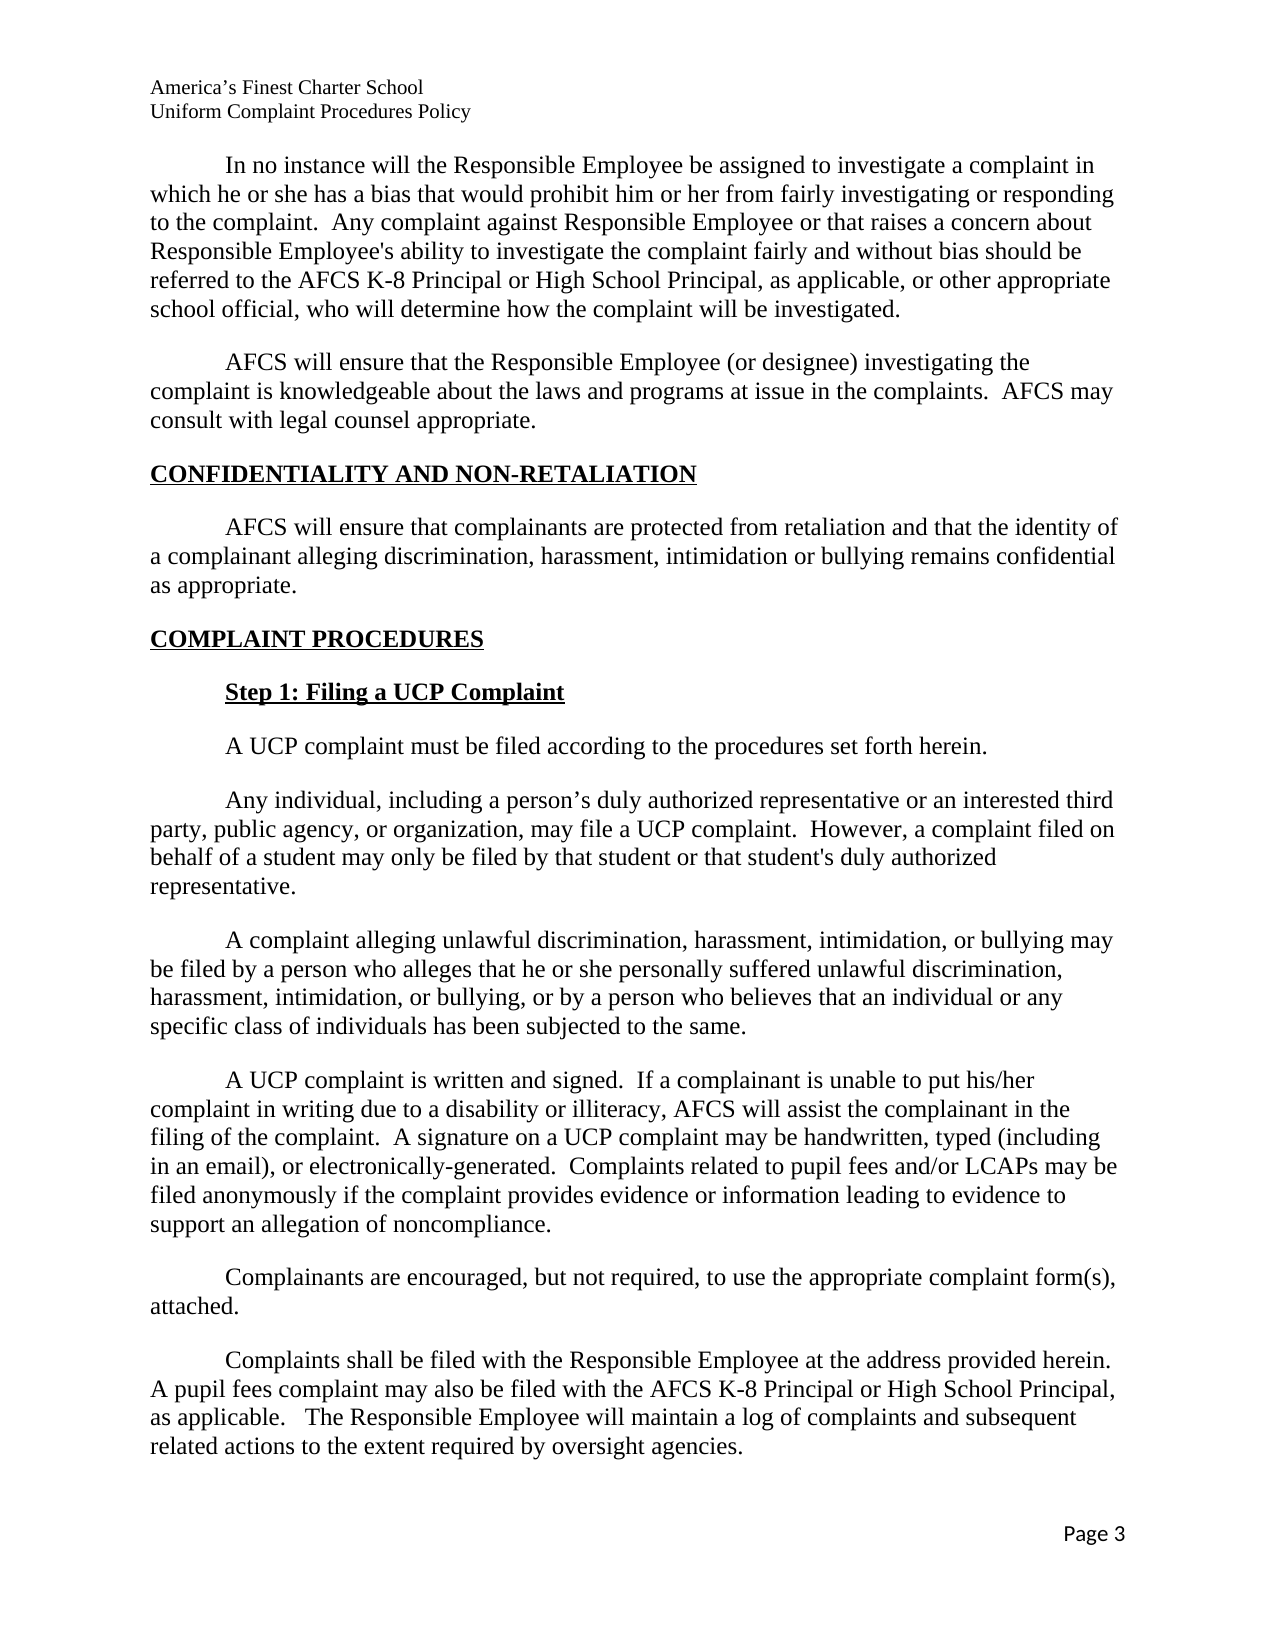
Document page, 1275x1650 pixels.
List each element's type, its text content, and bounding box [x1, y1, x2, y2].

text A complaint alleging unlawful discrimination, harassment, intimidation, or bullying may be filed by a person who alleges that he or she personally suffered unlawful discrimination, harassment, intimidation, or bullying, or by a person who believes that an individual or any specific class of individuals has been subjected to the same. [150, 925, 1125, 1040]
text CONFIDENTIALITY AND NON-RETALIATION [150, 459, 1125, 487]
text Any individual, including a person’s duly authorized representative or an interested third party, public agency, or organization, may file a UCP complaint. However, a complaint filed on behalf of a student may only be filed by that student or that student's duly authorized representative. [150, 785, 1125, 900]
text A UCP complaint is written and signed. If a complainant is unable to put his/her complaint in writing due to a disability or illiteracy, AFCS will assist the complainant in the filing of the complaint. A signature on a UCP complaint may be handwritten, typed (including in an email), or electronically-generated. Complaints related to pupil fees and/or LCAPs may be filed anonymously if the complaint provides evidence or information leading to evidence to support an allegation of noncompliance. [150, 1065, 1125, 1237]
text AFCS will ensure that the Responsible Employee (or designee) investigating the complaint is knowledgeable about the laws and programs at issue in the complaints. AFCS may consult with legal counsel appropriate. [150, 347, 1125, 434]
text COMPLAINT PROCEDURES [150, 624, 1125, 652]
text AFCS will ensure that complainants are protected from retaliation and that the identity of a complainant alleging discrimination, harassment, intimidation or bullying remains confidential as appropriate. [150, 512, 1125, 599]
text Step 1: Filing a UCP Complaint [150, 677, 1125, 706]
text Complainants are encouraged, but not required, to use the appropriate complaint form(s), attached. [150, 1262, 1125, 1320]
text In no instance will the Responsible Employee be assigned to investigate a complaint in which he or she has a bias that would prohibit him or her from fairly investigating or responding to the complaint. Any complaint against Responsible Employee or that raises a concern about Responsible Employee's ability to investigate the complaint fairly and without bias should be referred to the AFCS K-8 Principal or High School Principal, as applicable, or other appropriate school official, who will determine how the complaint will be investigated. [150, 150, 1125, 322]
text A UCP complaint must be filed according to the procedures set forth herein. [150, 731, 1125, 760]
text Complaints shall be filed with the Responsible Employee at the address provided herein. A pupil fees complaint may also be filed with the AFCS K-8 Principal or High School Principal, as applicable. The Responsible Employee will maintain a log of complaints and subsequent related actions to the extent required by oversight agencies. [150, 1345, 1125, 1460]
